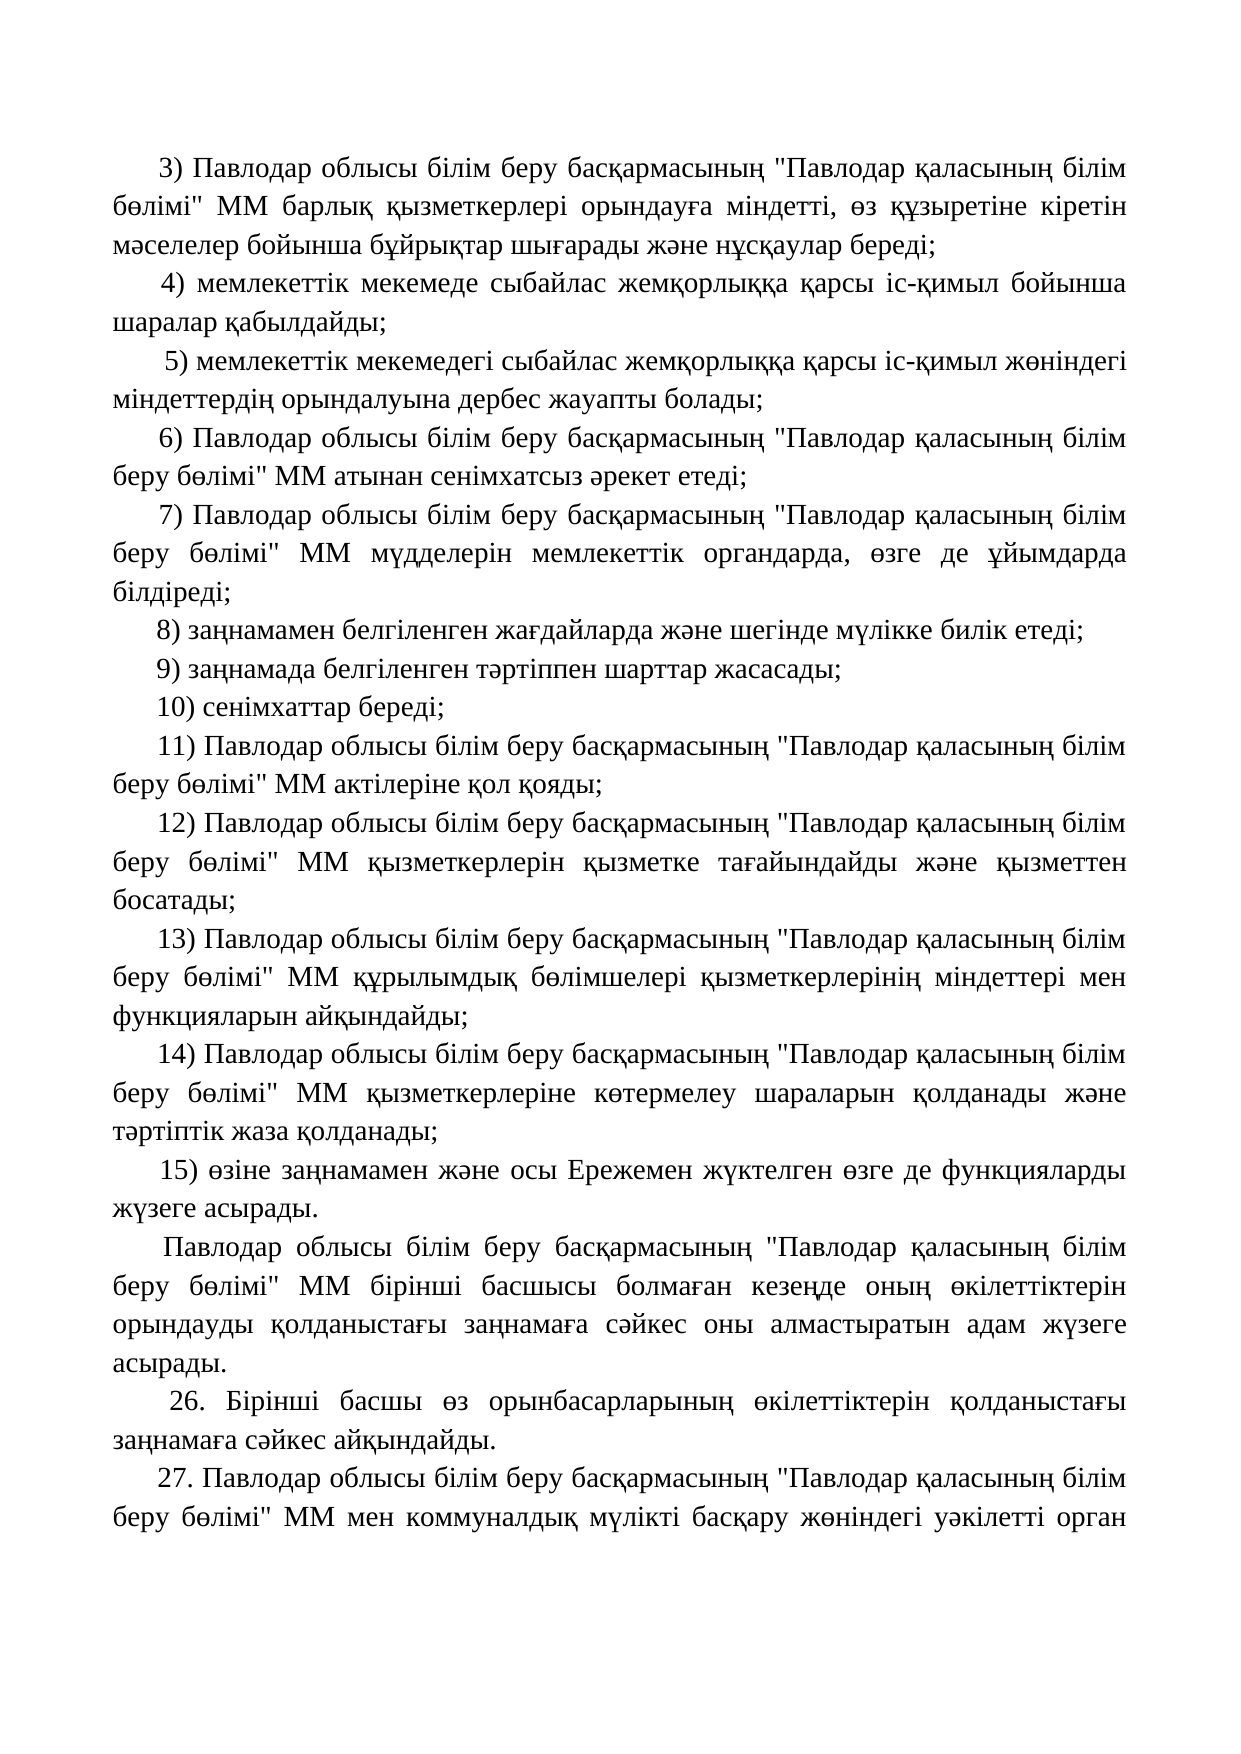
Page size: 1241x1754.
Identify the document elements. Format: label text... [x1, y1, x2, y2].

text 14) Павлодар облысы білім беру басқармасының "Павлодар қаласының білім беру бөлімі" ММ қызметкерлеріне көтермелеу шараларын қолданады және тәртіптік жаза қолданады; [112, 1036, 1128, 1147]
text 10) сенімхаттар береді; [112, 689, 1128, 723]
text 7) Павлодар облысы білім беру басқармасының "Павлодар қаласының білім беру бөлімі" ММ мүдделерін мемлекеттік органдарда, өзге де ұйымдарда білдіреді; [112, 497, 1128, 607]
text Павлодар облысы білім беру басқармасының "Павлодар қаласының білім беру бөлімі" ММ бірінші басшысы болмаған кезеңде оның өкілеттіктерін орындауды қолданыстағы заңнамаға сәйкес оны алмастыратын адам жүзеге асырады. [112, 1229, 1128, 1378]
text 12) Павлодар облысы білім беру басқармасының "Павлодар қаласының білім беру бөлімі" ММ қызметкерлерін қызметке тағайындайды және қызметтен босатады; [112, 805, 1128, 916]
text 4) мемлекеттік мекемеде сыбайлас жемқорлыққа қарсы іс-қимыл бойынша шаралар қабылдайды; [112, 266, 1128, 338]
text 3) Павлодар облысы білім беру басқармасының "Павлодар қаласының білім бөлімі" ММ барлық қызметкерлері орындауға міндетті, өз құзыретіне кіретін мәселелер бойынша бұйрықтар шығарады және нұсқаулар береді; [112, 150, 1128, 261]
text 15) өзіне заңнамамен және осы Ережемен жүктелген өзге де функцияларды жүзеге асырады. [112, 1152, 1128, 1224]
text 11) Павлодар облысы білім беру басқармасының "Павлодар қаласының білім беру бөлімі" ММ актілеріне қол қояды; [112, 728, 1128, 800]
text 26. Бірінші басшы өз орынбасарларының өкілеттіктерін қолданыстағы заңнамаға сәйкес айқындайды. [112, 1383, 1128, 1455]
text 13) Павлодар облысы білім беру басқармасының "Павлодар қаласының білім беру бөлімі" ММ құрылымдық бөлімшелері қызметкерлерінің міндеттері мен функцияларын айқындайды; [112, 921, 1128, 1031]
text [112, 1460, 1128, 1532]
text 6) Павлодар облысы білім беру басқармасының "Павлодар қаласының білім беру бөлімі" ММ атынан сенімхатсыз әрекет етеді; [112, 420, 1128, 492]
text 9) заңнамада белгіленген тәртіппен шарттар жасасады; [112, 651, 1128, 684]
text 5) мемлекеттік мекемедегі сыбайлас жемқорлыққа қарсы іс-қимыл жөніндегі міндеттердің орындалуына дербес жауапты болады; [112, 343, 1128, 415]
text 8) заңнамамен белгіленген жағдайларда және шегінде мүлікке билік етеді; [112, 612, 1128, 646]
